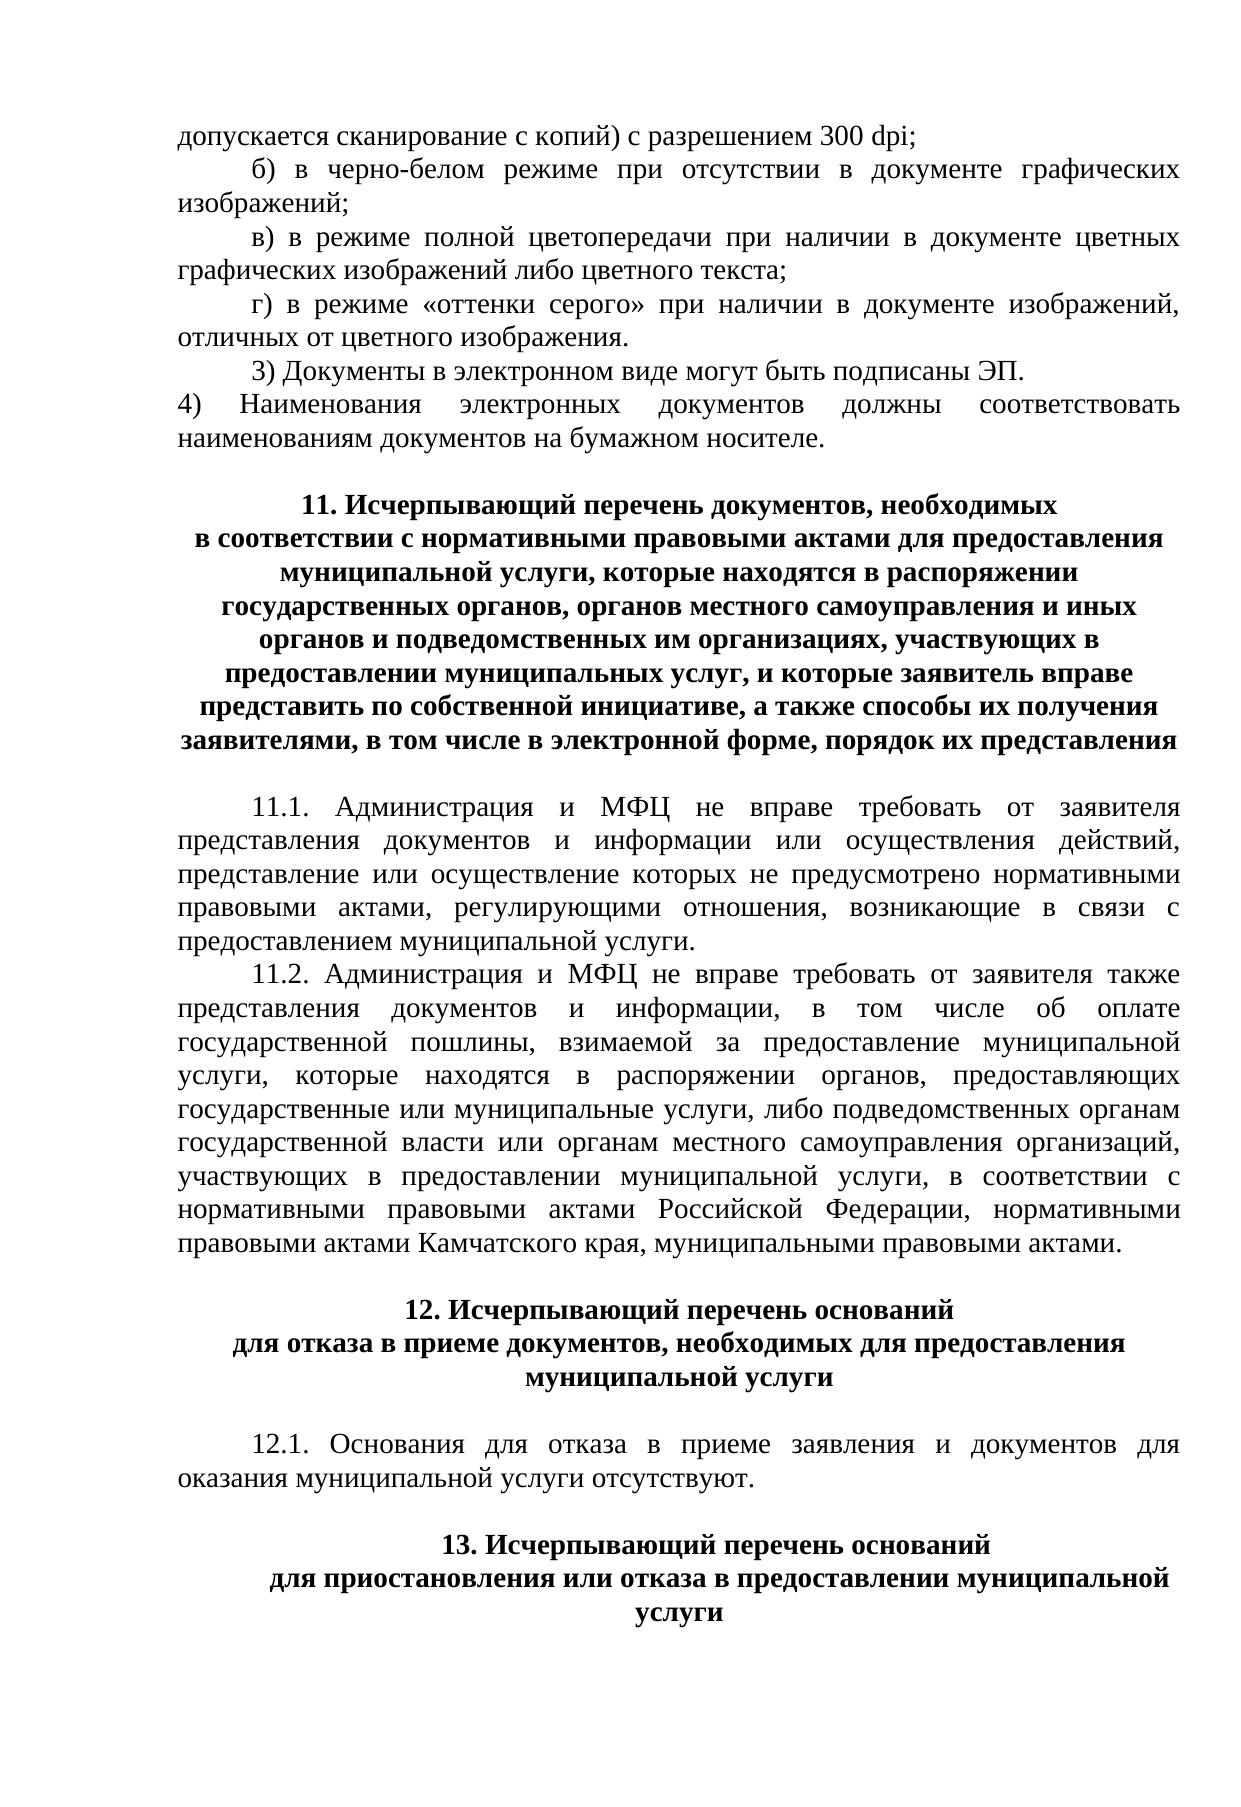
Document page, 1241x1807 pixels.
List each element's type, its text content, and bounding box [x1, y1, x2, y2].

text 4) Наименования электронных документов должны соответствовать наименованиям документов на бумажном носителе. [177, 386, 1181, 453]
text б) в черно-белом режиме при отсутствии в документе графических изображений; [177, 152, 1181, 219]
text для отказа в приеме документов, необходимых для предоставления муниципальной услуги [177, 1326, 1181, 1393]
text 3) Документы в электронном виде могут быть подписаны ЭП. [177, 353, 1181, 386]
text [177, 118, 1181, 152]
text в соответствии с нормативными правовыми актами для предоставления муниципальной услуги, которые находятся в распоряжении государственных органов, органов местного самоуправления и иных органов и подведомственных им организациях, участвующих в предоставлении муниципальных услуг, и которые заявитель вправе представить по собственной инициативе, а также способы их получения заявителями, в том числе в электронной форме, порядок их представления [177, 521, 1181, 755]
text 12. Исчерпывающий перечень оснований [177, 1292, 1181, 1326]
text 11.1. Администрация и МФЦ не вправе требовать от заявителя представления документов и информации или осуществления действий, представление или осуществление которых не предусмотрено нормативными правовыми актами, регулирующими отношения, возникающие в связи с предоставлением муниципальной услуги. [177, 789, 1181, 957]
text 11.2. Администрация и МФЦ не вправе требовать от заявителя также представления документов и информации, в том числе об оплате государственной пошлины, взимаемой за предоставление муниципальной услуги, которые находятся в распоряжении органов, предоставляющих государственные или муниципальные услуги, либо подведомственных органам государственной власти или органам местного самоуправления организаций, участвующих в предоставлении муниципальной услуги, в соответствии с нормативными правовыми актами Российской Федерации, нормативными правовыми актами Камчатского края, муниципальными правовыми актами. [177, 957, 1181, 1258]
text для приостановления или отказа в предоставлении муниципальной услуги [177, 1560, 1181, 1627]
text 11. Исчерпывающий перечень документов, необходимых [177, 487, 1181, 521]
text г) в режиме «оттенки серого» при наличии в документе изображений, отличных от цветного изображения. [177, 286, 1181, 353]
text в) в режиме полной цветопередачи при наличии в документе цветных графических изображений либо цветного текста; [177, 219, 1181, 286]
text 13. Исчерпывающий перечень оснований [177, 1527, 1181, 1560]
text 12.1. Основания для отказа в приеме заявления и документов для оказания муниципальной услуги отсутствуют. [177, 1426, 1181, 1493]
